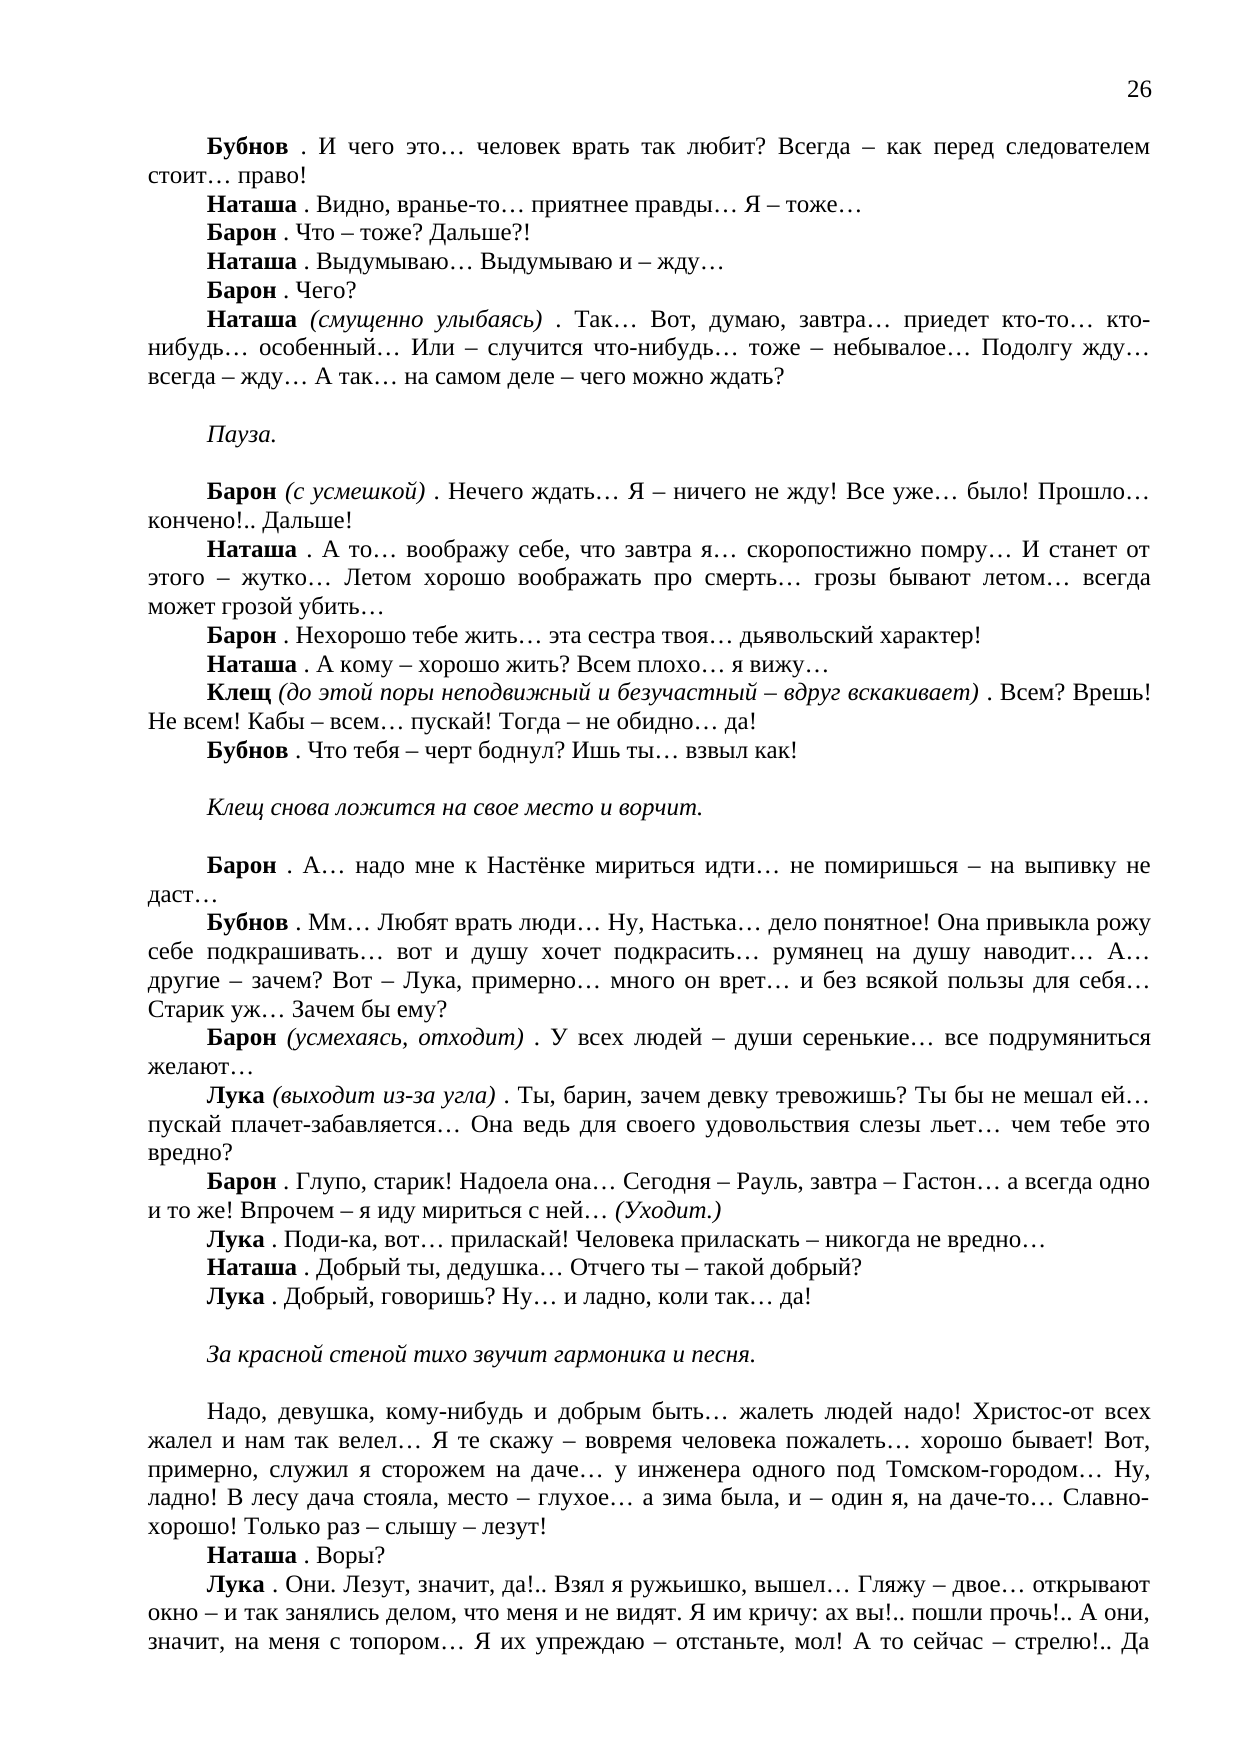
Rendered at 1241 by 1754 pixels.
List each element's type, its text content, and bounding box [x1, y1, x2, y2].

text Барон . А… надо мне к Настёнке мириться идти… не помиришься – на выпивку не даст… [148, 850, 1152, 907]
text Наташа . Добрый ты, дедушка… Отчего ты – такой добрый? [148, 1252, 1152, 1281]
text Пауза. [148, 419, 1152, 447]
text Клещ снова ложится на свое место и ворчит. [148, 792, 1152, 821]
text Лука (выходит из-за угла) . Ты, барин, зачем девку тревожишь? Ты бы не мешал ей… пускай плачет-забавляется… Она ведь для своего удовольствия слезы льет… чем тебе это вредно? [148, 1080, 1152, 1166]
text Лука . Добрый, говоришь? Ну… и ладно, коли так… да! [148, 1281, 1152, 1310]
text Лука . Поди-ка, вот… приласкай! Человека приласкать – никогда не вредно… [148, 1224, 1152, 1252]
text Надо, девушка, кому-нибудь и добрым быть… жалеть людей надо! Христос-от всех жалел и нам так велел… Я те скажу – вовремя человека пожалеть… хорошо бывает! Вот, примерно, служил я сторожем на даче… у инженера одного под Томском-городом… Ну, ладно! В лесу дача стояла, место – глухое… а зима была, и – один я, на даче-то… Славно-хорошо! Только раз – слышу – лезут! [148, 1396, 1152, 1540]
text Барон . Глупо, старик! Надоела она… Сегодня – Рауль, завтра – Гастон… а всегда одно и то же! Впрочем – я иду мириться с ней… (Уходит.) [148, 1166, 1152, 1224]
text Бубнов . Мм… Любят врать люди… Ну, Настька… дело понятное! Она привыкла рожу себе подкрашивать… вот и душу хочет подкрасить… румянец на душу наводит… А… другие – зачем? Вот – Лука, примерно… много он врет… и без всякой пользы для себя… Старик уж… Зачем бы ему? [148, 907, 1152, 1022]
text Бубнов . И чего это… человек врать так любит? Всегда – как перед следователем стоит… право! [148, 131, 1152, 189]
text Барон . Нехорошо тебе жить… эта сестра твоя… дьявольский характер! [148, 620, 1152, 649]
text Наташа . А кому – хорошо жить? Всем плохо… я вижу… [148, 649, 1152, 677]
text За красной стеной тихо звучит гармоника и песня. [148, 1339, 1152, 1367]
text Наташа . Воры? [148, 1540, 1152, 1569]
text Наташа (смущенно улыбаясь) . Так… Вот, думаю, завтра… приедет кто-то… кто-нибудь… особенный… Или – случится что-нибудь… тоже – небывалое… Подолгу жду… всегда – жду… А так… на самом деле – чего можно ждать? [148, 304, 1152, 390]
text Барон . Что – тоже? Дальше?! [148, 217, 1152, 246]
text Барон (усмехаясь, отходит) . У всех людей – души серенькие… все подрумяниться желают… [148, 1022, 1152, 1080]
text Наташа . Выдумываю… Выдумываю и – жду… [148, 246, 1152, 275]
text Барон . Чего? [148, 275, 1152, 304]
text Наташа . А то… воображу себе, что завтра я… скоропостижно помру… И станет от этого – жутко… Летом хорошо воображать про смерть… грозы бывают летом… всегда может грозой убить… [148, 534, 1152, 620]
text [148, 1569, 1152, 1655]
text Барон (с усмешкой) . Нечего ждать… Я – ничего не жду! Все уже… было! Прошло… кончено!.. Дальше! [148, 476, 1152, 534]
text Наташа . Видно, вранье-то… приятнее правды… Я – тоже… [148, 189, 1152, 217]
text Клещ (до этой поры неподвижный и безучастный – вдруг вскакивает) . Всем? Врешь! Не всем! Кабы – всем… пускай! Тогда – не обидно… да! [148, 677, 1152, 735]
text Бубнов . Что тебя – черт боднул? Ишь ты… взвыл как! [148, 735, 1152, 764]
